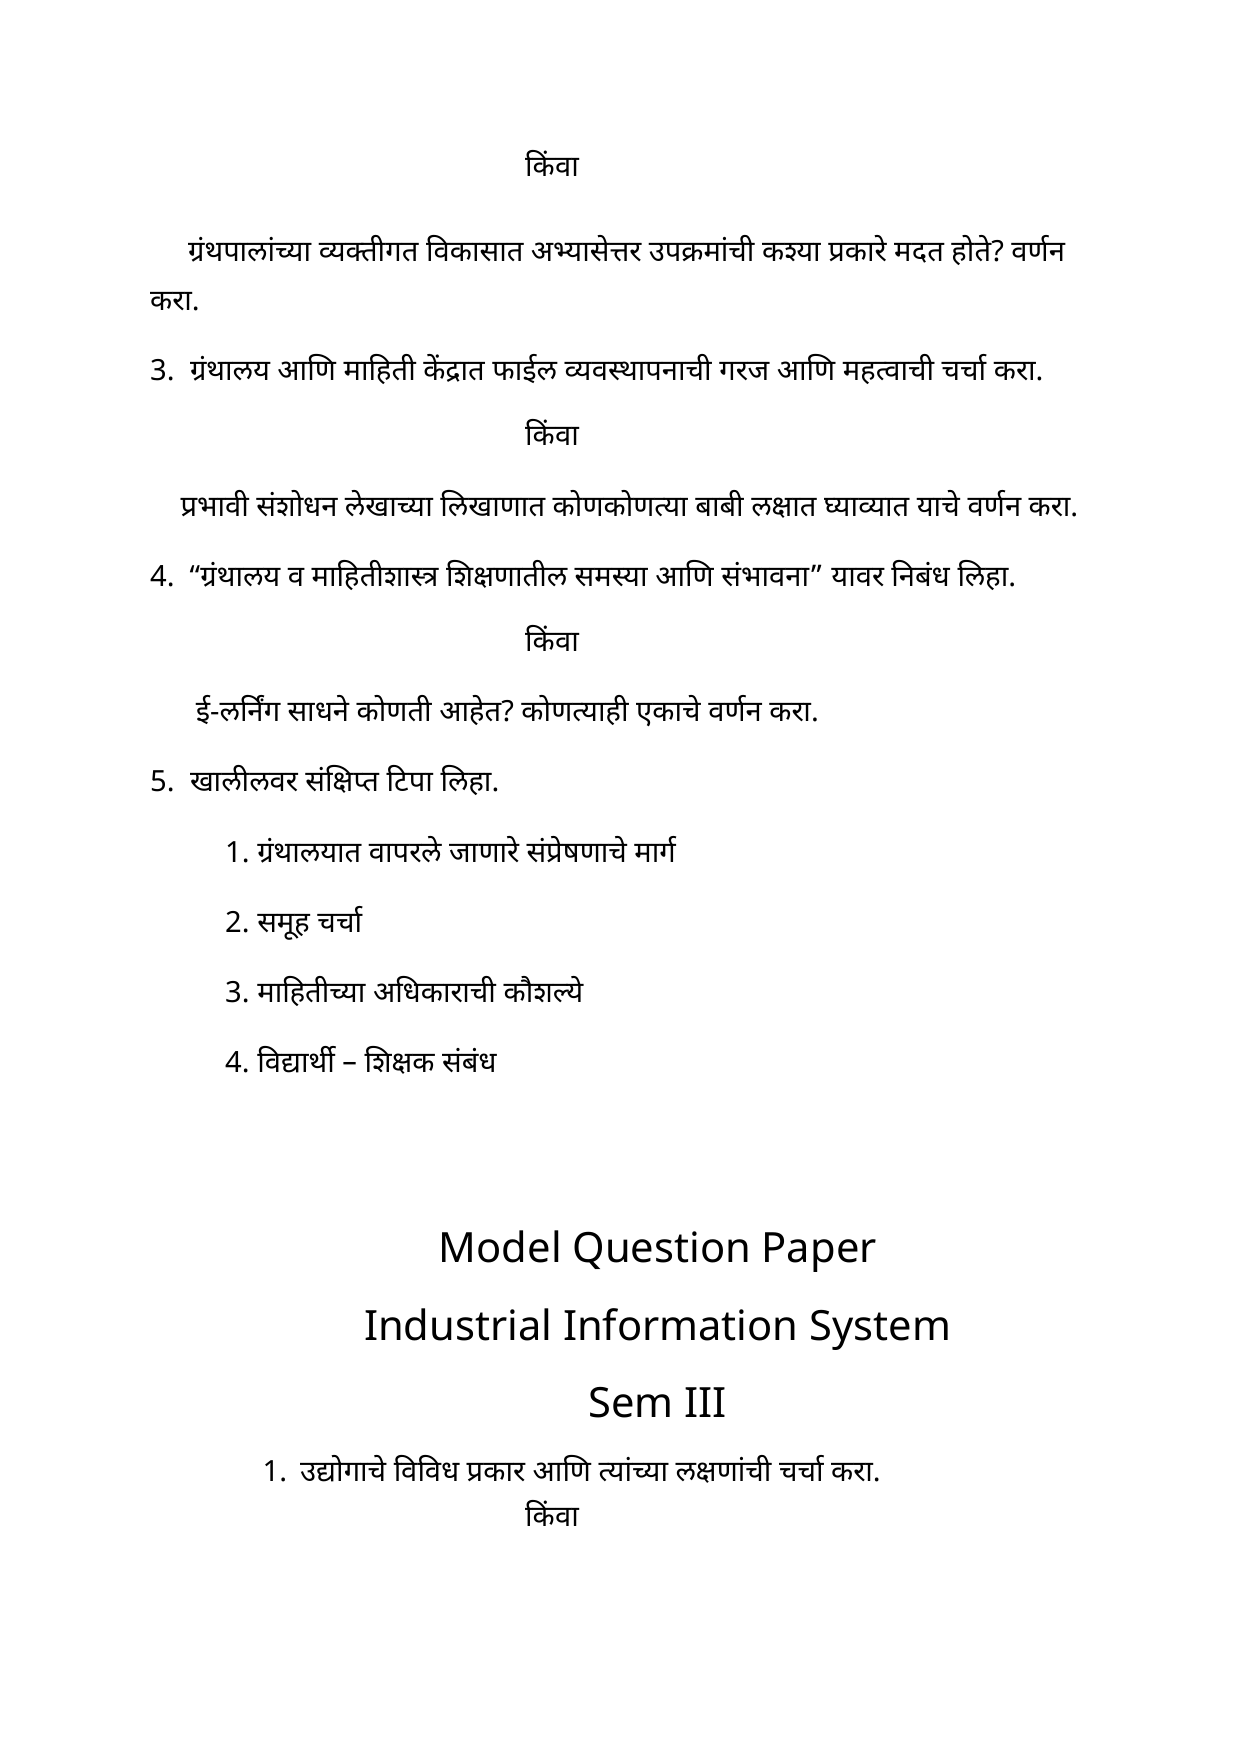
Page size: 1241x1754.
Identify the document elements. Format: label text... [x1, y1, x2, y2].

text 3. ग्रंथालय आणि माहिती केंद्रात फाईल व्यवस्थापनाची गरज आणि महत्वाची चर्चा करा. [150, 349, 1090, 392]
text ई-लर्निंग साधने कोणती आहेत? कोणत्याही एकाचे वर्णन करा. [150, 691, 1090, 733]
text Industrial Information System [225, 1295, 1090, 1352]
text ग्रंथपालांच्या व्यक्तीगत विकासात अभ्यासेत्तर उपक्रमांची कश्या प्रकारे मदत होते? वर्णन करा. [150, 230, 1090, 322]
text प्रभावी संशोधन लेखाच्या लिखाणात कोणकोणत्या बाबी लक्षात घ्याव्यात याचे वर्णन करा. [150, 485, 1090, 528]
text 5. खालीलवर संक्षिप्त टिपा लिहा. [150, 761, 1090, 804]
text 3. माहितीच्या अधिकाराची कौशल्ये [150, 971, 1090, 1014]
list उद्योगाचे विविध प्रकार आणि त्यांच्या लक्षणांची चर्चा करा. [262, 1451, 1090, 1494]
text 4. विद्यार्थी – शिक्षक संबंध [150, 1042, 1090, 1084]
text 4. “ग्रंथालय व माहितीशास्त्र शिक्षणातील समस्या आणि संभावना” यावर निबंध लिहा. [150, 555, 1090, 598]
text किंवा [150, 420, 1090, 458]
text 1. ग्रंथालयात वापरले जाणारे संप्रेषणाचे मार्ग [150, 831, 1090, 874]
text किंवा [150, 150, 1090, 188]
text किंवा [150, 625, 1090, 663]
text 2. समूह चर्चा [150, 901, 1090, 944]
text Sem III [225, 1373, 1090, 1430]
text Model Question Paper [225, 1218, 1090, 1274]
list किंवा [300, 1500, 1090, 1538]
